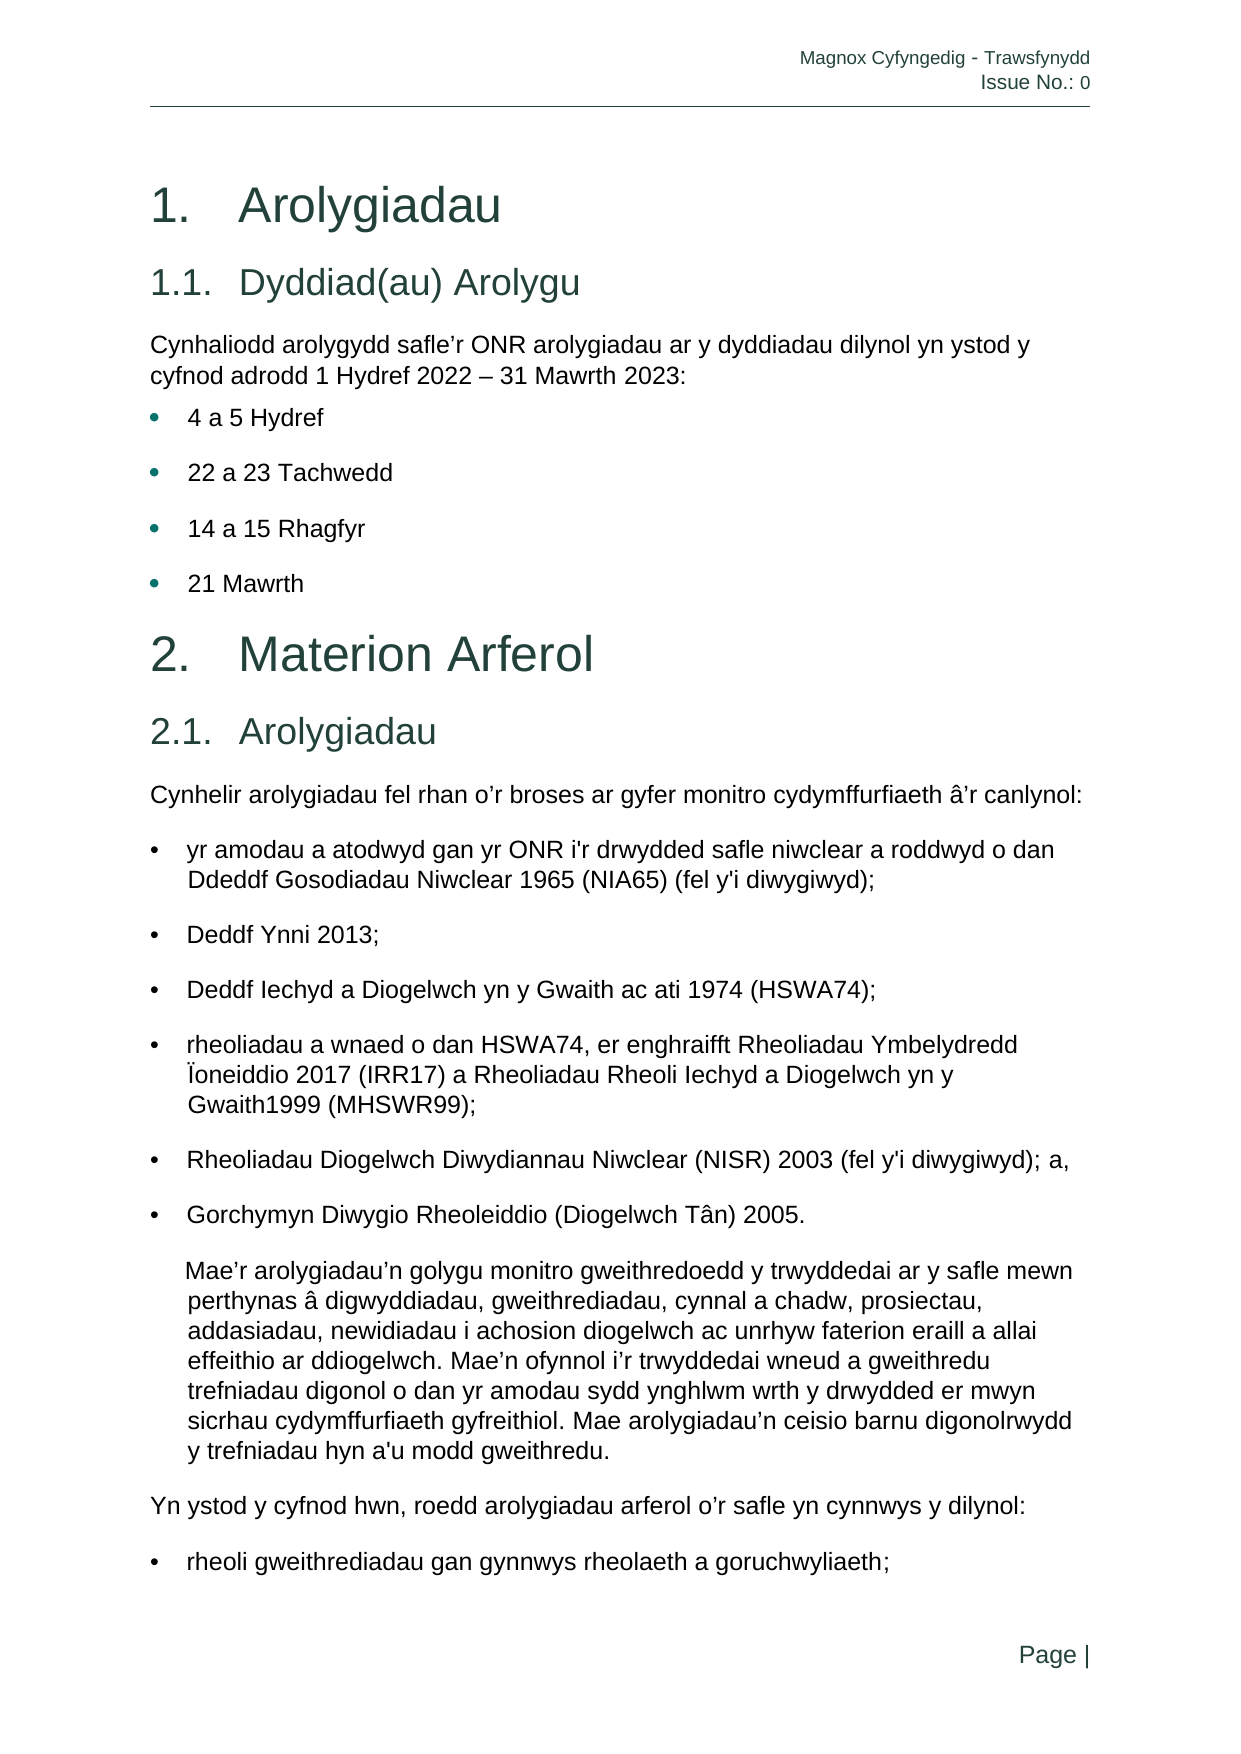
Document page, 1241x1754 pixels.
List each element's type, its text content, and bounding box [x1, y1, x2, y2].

list 14 a 15 Rhagfyr [150, 514, 1090, 542]
list Yn ystod y cyfnod hwn, roedd arolygiadau arferol o’r safle yn cynnwys y dilynol: [150, 1491, 1090, 1520]
list 22 a 23 Tachwedd [150, 458, 1090, 487]
list Cynhelir arolygiadau fel rhan o’r broses ar gyfer monitro cydymffurfiaeth â’r canlynol: [150, 779, 1090, 808]
subtitle Materion Arferol [150, 624, 1090, 682]
list 21 Mawrth [150, 569, 1090, 598]
list Mae’r arolygiadau’n golygu monitro gweithredoedd y trwyddedai ar y safle mewn perthynas â digwyddiadau, gweithrediadau, cynnal a chadw, prosiectau, addasiadau, newidiadau i achosion diogelwch ac unrhyw faterion eraill a allai effeithio ar ddiogelwch. Mae’n ofynnol i’r trwyddedai wneud a gweithredu trefniadau digonol o dan yr amodau sydd ynghlwm wrth y drwydded er mwyn sicrhau cydymffurfiaeth gyfreithiol. Mae arolygiadau’n ceisio barnu digonolrwydd y trefniadau hyn a'u modd gweithredu. [150, 1256, 1090, 1465]
list • Rheoliadau Diogelwch Diwydiannau Niwclear (NISR) 2003 (fel y'i diwygiwyd); a, [150, 1145, 1090, 1174]
list • yr amodau a atodwyd gan yr ONR i'r drwydded safle niwclear a roddwyd o dan Ddeddf Gosodiadau Niwclear 1965 (NIA65) (fel y'i diwygiwyd); [150, 835, 1090, 893]
subtitle Arolygiadau [150, 709, 1090, 752]
list • rheoli gweithrediadau gan gynnwys rheolaeth a goruchwyliaeth; [150, 1546, 1090, 1575]
list • rheoliadau a wnaed o dan HSWA74, er enghraifft Rheoliadau Ymbelydredd Ïoneiddio 2017 (IRR17) a Rheoliadau Rheoli Iechyd a Diogelwch yn y Gwaith1999 (MHSWR99); [150, 1030, 1090, 1119]
list • Deddf Iechyd a Diogelwch yn y Gwaith ac ati 1974 (HSWA74); [150, 975, 1090, 1004]
list • Gorchymyn Diwygio Rheoleiddio (Diogelwch Tân) 2005. [150, 1201, 1090, 1229]
subtitle Arolygiadau [150, 175, 1090, 232]
text Cynhaliodd arolygydd safle’r ONR arolygiadau ar y dyddiadau dilynol yn ystod y cyfnod adrodd 1 Hydref 2022 – 31 Mawrth 2023: [150, 331, 1090, 389]
list 4 a 5 Hydref [150, 403, 1090, 432]
list • Deddf Ynni 2013; [150, 920, 1090, 949]
subtitle Dyddiad(au) Arolygu [150, 260, 1090, 303]
